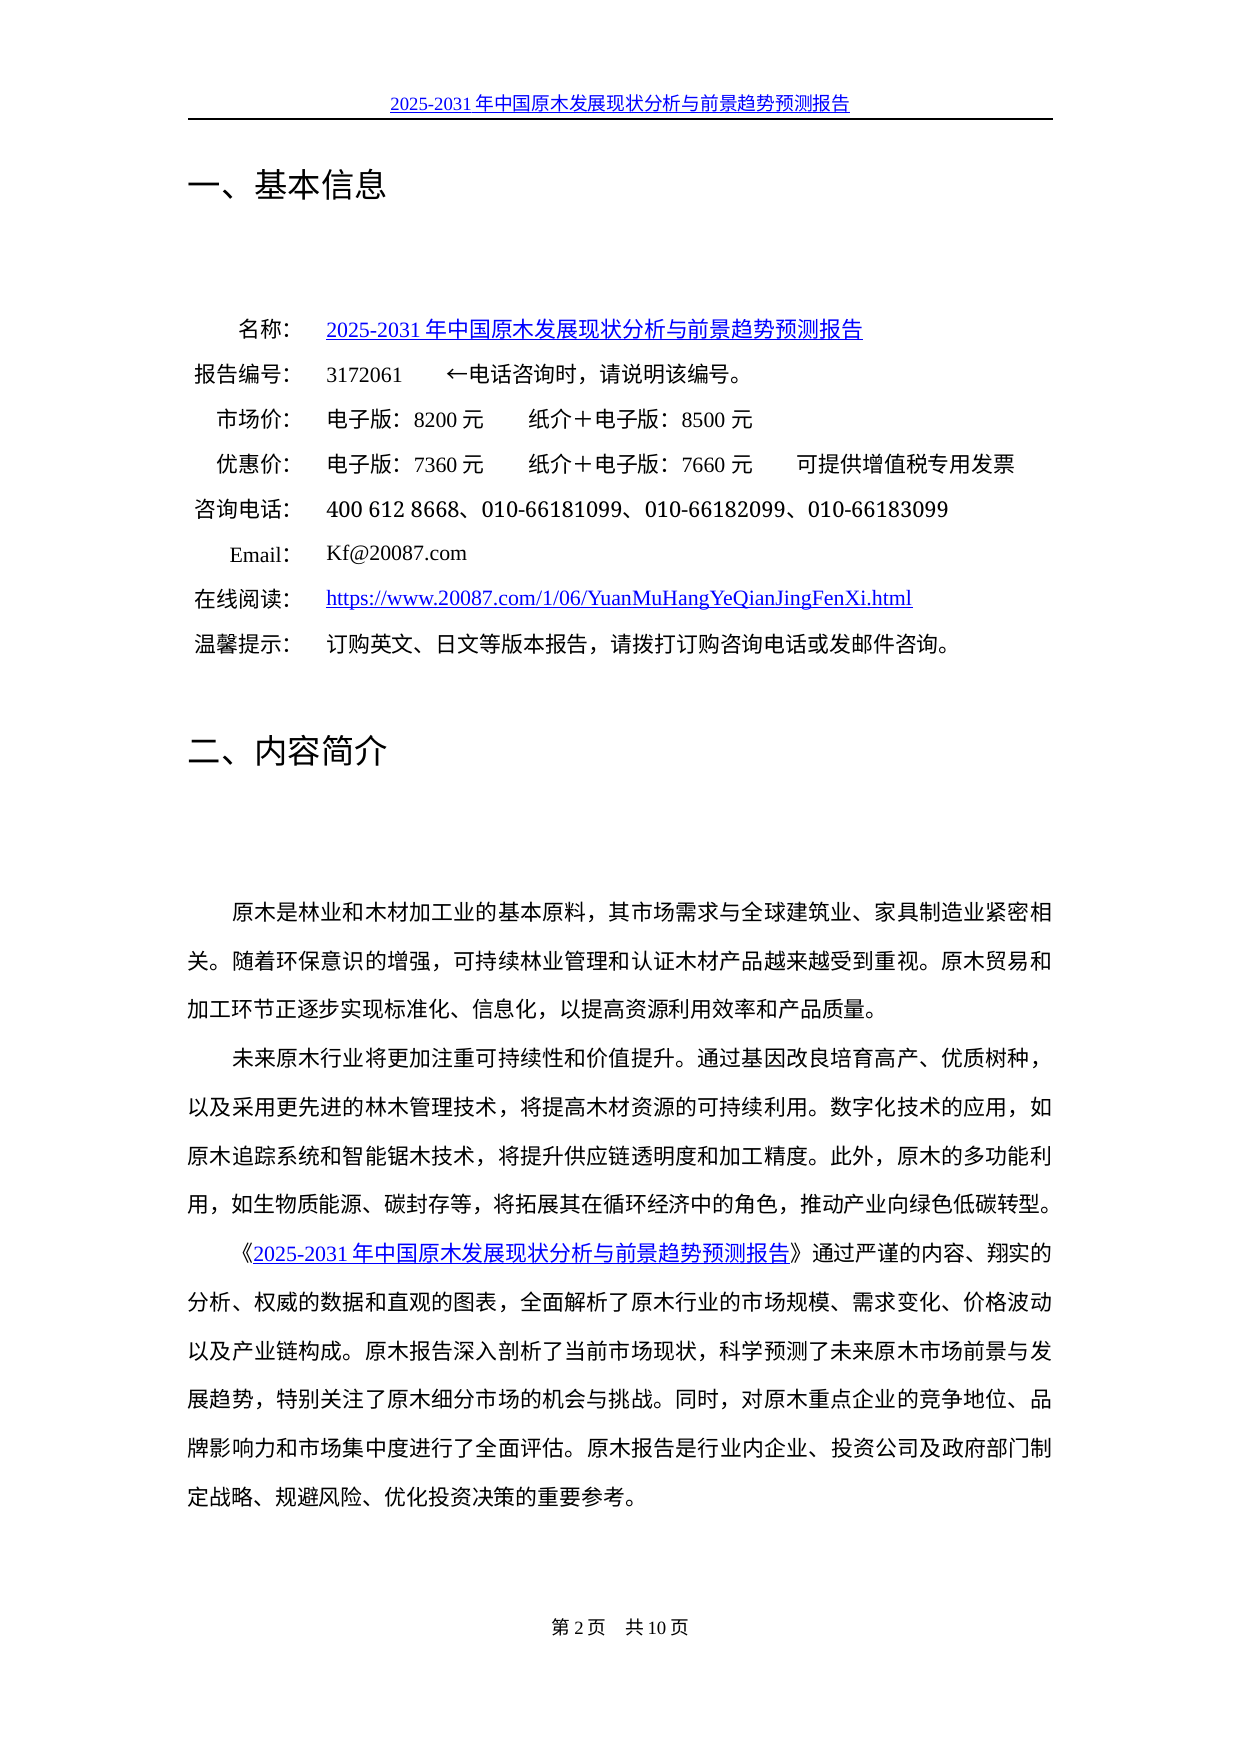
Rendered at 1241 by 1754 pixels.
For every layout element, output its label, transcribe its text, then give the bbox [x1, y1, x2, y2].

table_cell Email： [167, 537, 315, 582]
table_cell 温馨提示： [167, 627, 315, 672]
table_header 名称： [167, 312, 315, 357]
title 二、内容简介 [187, 717, 1053, 782]
title 一、基本信息 [187, 150, 1053, 215]
table_cell 400 612 8668、010-66181099、010-66182099、010-66183099 [315, 492, 1073, 537]
table_cell 市场价： [167, 402, 315, 447]
table_cell 咨询电话： [167, 492, 315, 537]
table_header 2025-2031年中国原木发展现状分析与前景趋势预测报告 [315, 312, 1073, 357]
table_cell 电子版：7360 元 纸介＋电子版：7660 元 可提供增值税专用发票 [315, 447, 1073, 492]
table_cell [315, 582, 1073, 627]
table_cell 优惠价： [167, 447, 315, 492]
table_cell 电子版：8200 元 纸介＋电子版：8500 元 [315, 402, 1073, 447]
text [187, 894, 1053, 1512]
table_cell 报告编号： [167, 357, 315, 402]
table_cell Kf@20087.com [315, 537, 1073, 582]
table_cell 3172061 ←电话咨询时，请说明该编号。 [315, 357, 1073, 402]
table_cell 在线阅读： [167, 582, 315, 627]
table_cell 订购英文、日文等版本报告，请拨打订购咨询电话或发邮件咨询。 [315, 627, 1073, 672]
